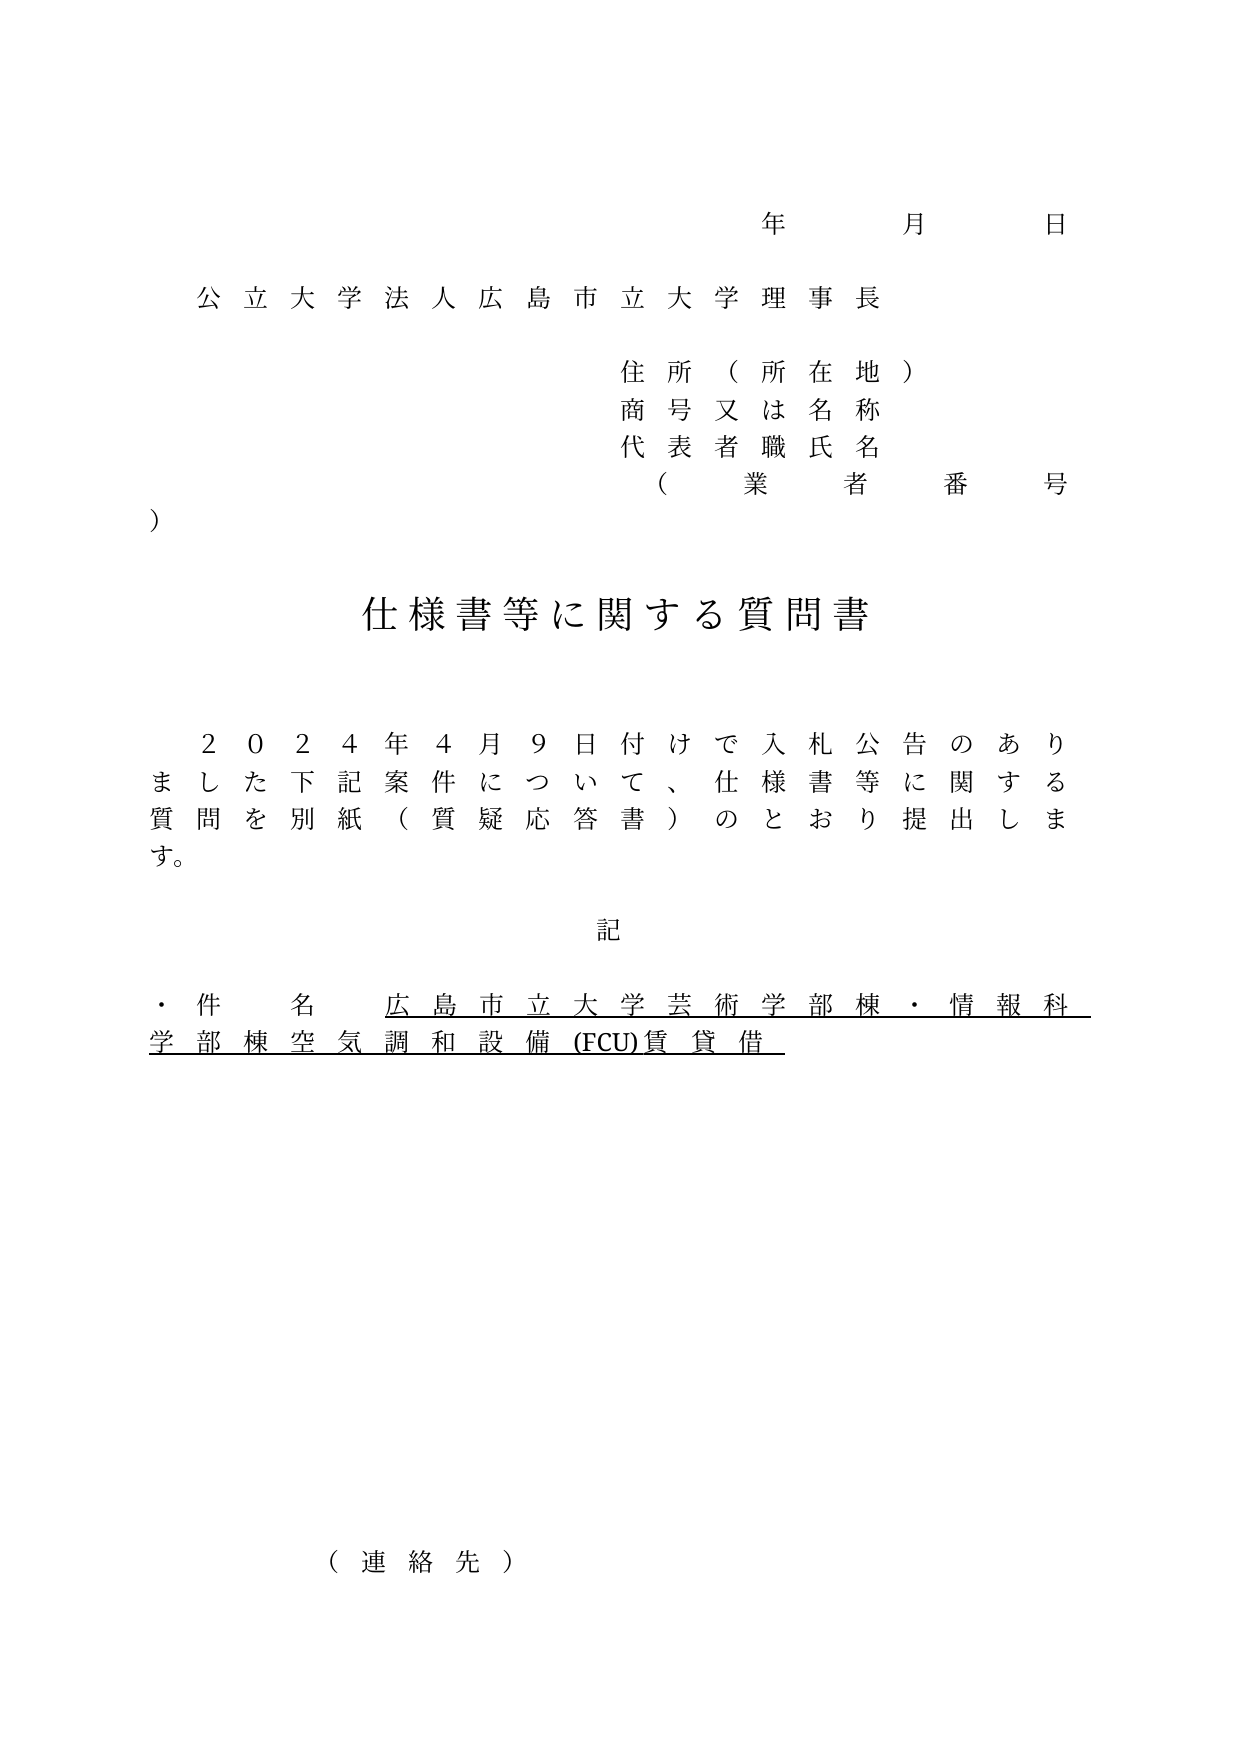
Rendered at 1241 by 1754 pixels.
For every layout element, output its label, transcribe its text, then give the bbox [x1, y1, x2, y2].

text ・件 名 広島市立大学芸術学部棟・情報科学部棟空気調和設備(FCU)賃貸借 [149, 985, 1091, 1059]
text 公立大学法人広島市立大学理事長 [149, 278, 1091, 315]
text 住所（所在地） [149, 352, 1091, 390]
text （業者番号 ） [149, 464, 1091, 538]
text 仕様書等に関する質問書 [149, 576, 1091, 650]
text ２０２４年４月９日付けで入札公告のありました下記案件について、仕様書等に関する質問を別紙（質疑応答書）のとおり提出します。 [149, 724, 1091, 873]
text 代表者職氏名 [149, 427, 1091, 464]
text （連絡先） [149, 1542, 1091, 1580]
subtitle 記 [149, 910, 1091, 947]
text 商号又は名称 [149, 390, 1091, 427]
text 年 月 日 [149, 204, 1091, 241]
